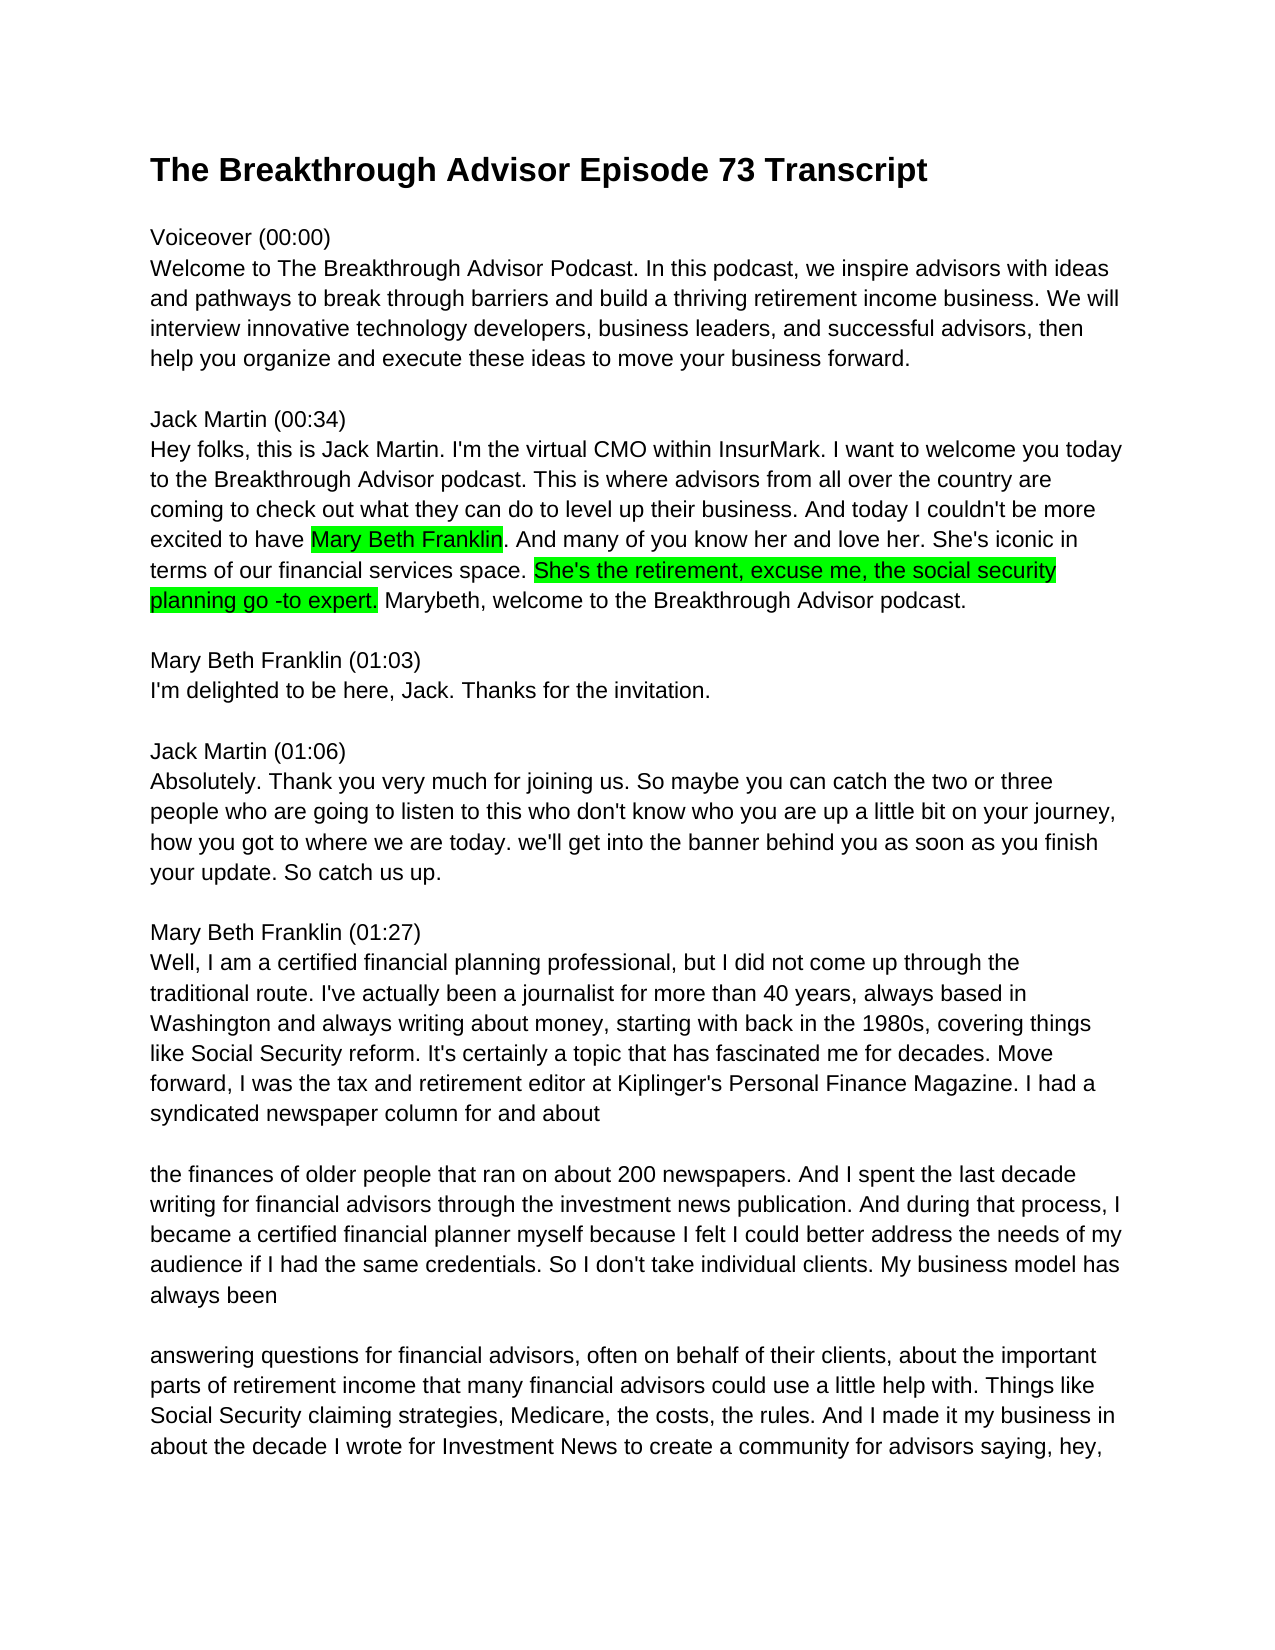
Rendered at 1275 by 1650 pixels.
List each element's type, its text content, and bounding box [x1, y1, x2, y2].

text Hey folks, this is Jack Martin. I'm the virtual CMO within InsurMark. I want to welcome you today to the Breakthrough Advisor podcast. This is where advisors from all over the country are coming to check out what they can do to level up their business. And today I couldn't be more excited to have Mary Beth Franklin. And many of you know her and love her. She's iconic in terms of our financial services space. She's the retirement, excuse me, the social security planning go -to expert. Marybeth, welcome to the Breakthrough Advisor podcast. [150, 436, 1125, 613]
text The Breakthrough Advisor Episode 73 Transcript [150, 150, 1125, 188]
text Well, I am a certified financial planning professional, but I did not come up through the traditional route. I've actually been a journalist for more than 40 years, always based in Washington and always writing about money, starting with back in the 1980s, covering things like Social Security reform. It's certainly a topic that has fascinated me for decades. Move forward, I was the tax and retirement editor at Kiplinger's Personal Finance Magazine. I had a syndicated newspaper column for and about [150, 949, 1125, 1127]
text Absolutely. Thank you very much for joining us. So maybe you can catch the two or three people who are going to listen to this who don't know who you are up a little bit on your journey, how you got to where we are today. we'll get into the banner behind you as soon as you finish your update. So catch us up. [150, 768, 1125, 885]
text the finances of older people that ran on about 200 newspapers. And I spent the last decade writing for financial advisors through the investment news publication. And during that process, I became a certified financial planner myself because I felt I could better address the needs of my audience if I had the same credentials. So I don't take individual clients. My business model has always been [150, 1161, 1125, 1308]
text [150, 1342, 1125, 1459]
text Mary Beth Franklin (01:03) [150, 647, 1125, 674]
text Welcome to The Breakthrough Advisor Podcast. In this podcast, we inspire advisors with ideas and pathways to break through barriers and build a thriving retirement income business. We will interview innovative technology developers, business leaders, and successful advisors, then help you organize and execute these ideas to move your business forward. [150, 254, 1125, 372]
text Voiceover (00:00) [150, 224, 1125, 251]
text Jack Martin (01:06) [150, 738, 1125, 764]
text I'm delighted to be here, Jack. Thanks for the invitation. [150, 677, 1125, 704]
text Mary Beth Franklin (01:27) [150, 919, 1125, 946]
text Jack Martin (00:34) [150, 406, 1125, 432]
